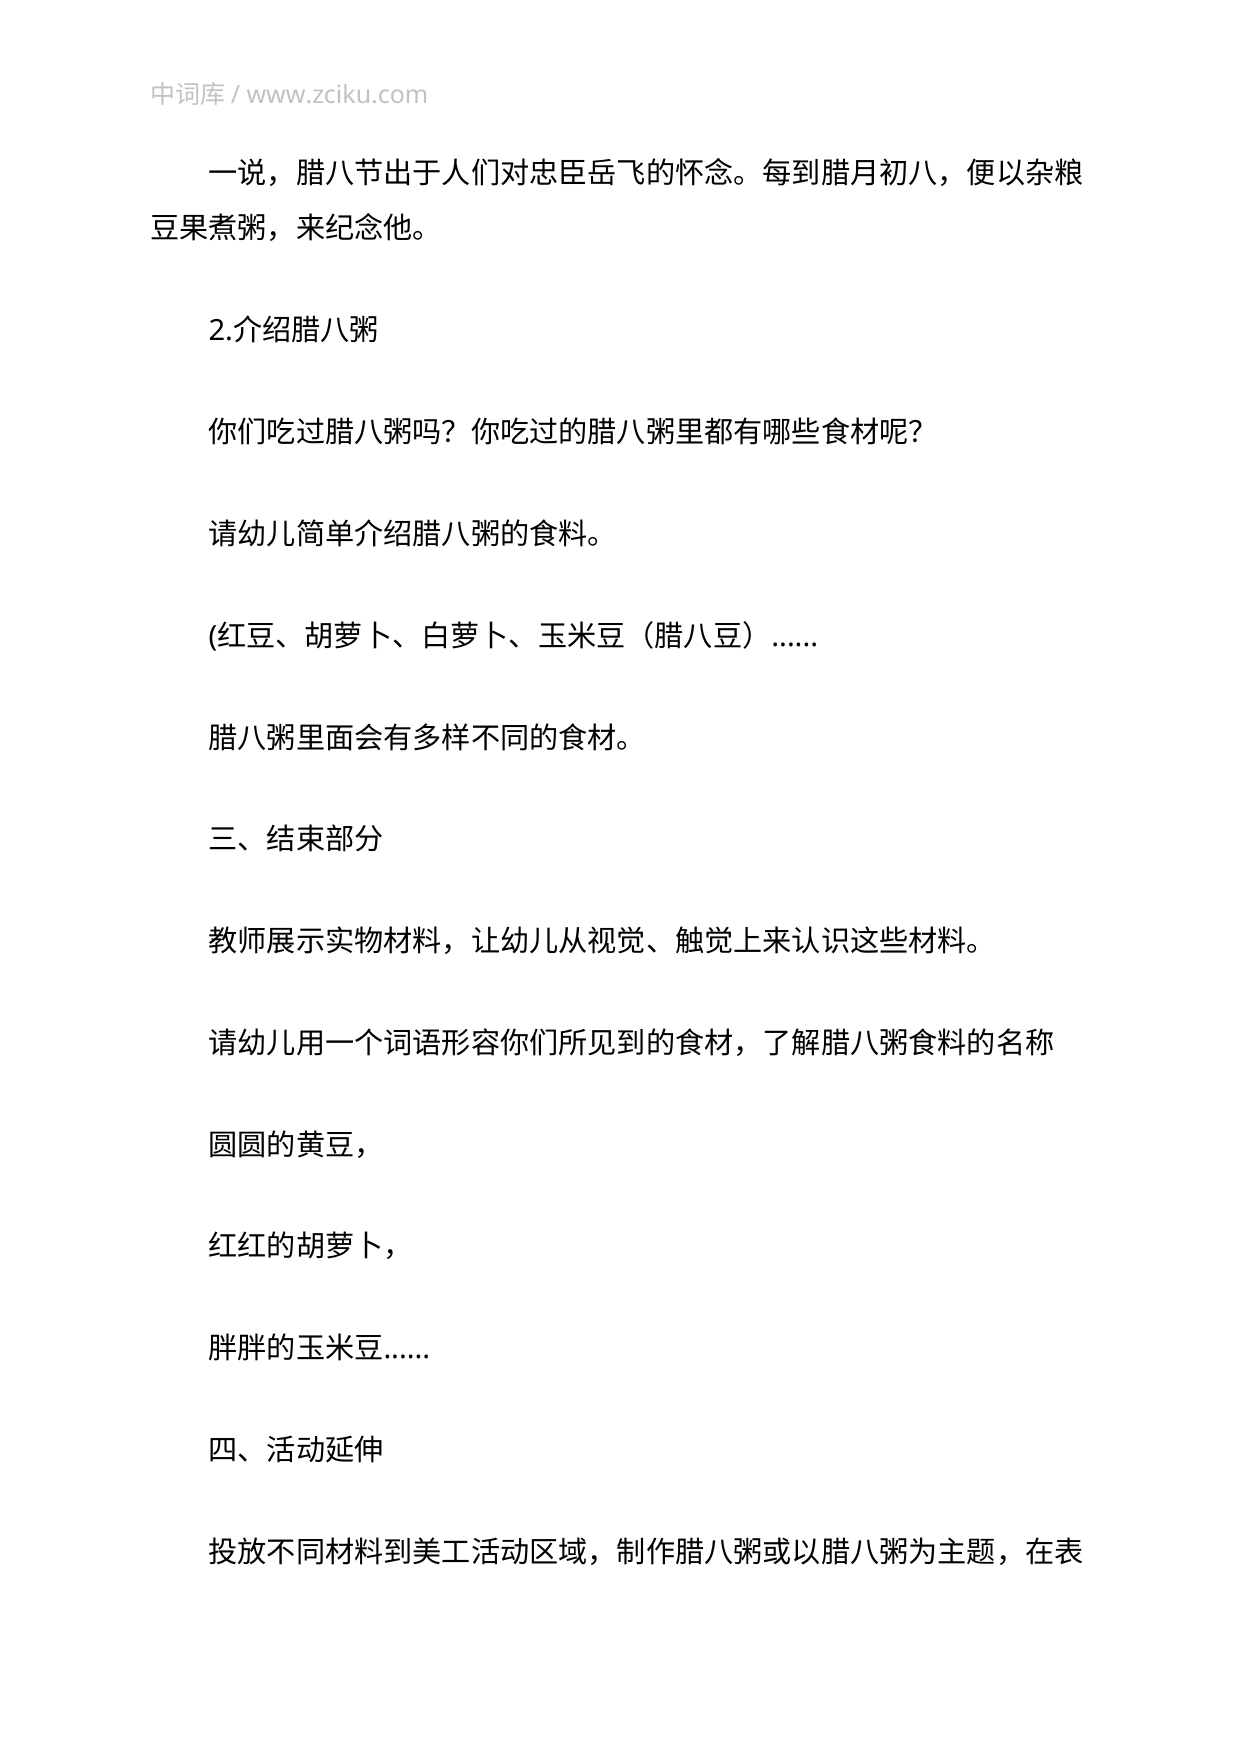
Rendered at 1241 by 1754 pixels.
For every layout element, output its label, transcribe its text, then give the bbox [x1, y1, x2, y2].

text 四、活动延伸 [150, 1427, 1090, 1469]
text 红红的胡萝卜， [150, 1223, 1090, 1265]
text 请幼儿简单介绍腊八粥的食料。 [150, 510, 1090, 553]
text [150, 1528, 1090, 1571]
text 三、结束部分 [150, 816, 1090, 858]
text 教师展示实物材料，让幼儿从视觉、触觉上来认识这些材料。 [150, 918, 1090, 960]
text 一说，腊八节出于人们对忠臣岳飞的怀念。每到腊月初八，便以杂粮豆果煮粥，来纪念他。 [150, 150, 1090, 247]
text 请幼儿用一个词语形容你们所见到的食材，了解腊八粥食料的名称 [150, 1019, 1090, 1062]
text 胖胖的玉米豆...... [150, 1325, 1090, 1367]
text 2.介绍腊八粥 [150, 307, 1090, 349]
text 你们吃过腊八粥吗？你吃过的腊八粥里都有哪些食材呢？ [150, 409, 1090, 451]
text 圆圆的黄豆， [150, 1121, 1090, 1163]
text (红豆、胡萝卜、白萝卜、玉米豆（腊八豆）...... [150, 612, 1090, 654]
text 腊八粥里面会有多样不同的食材。 [150, 714, 1090, 756]
